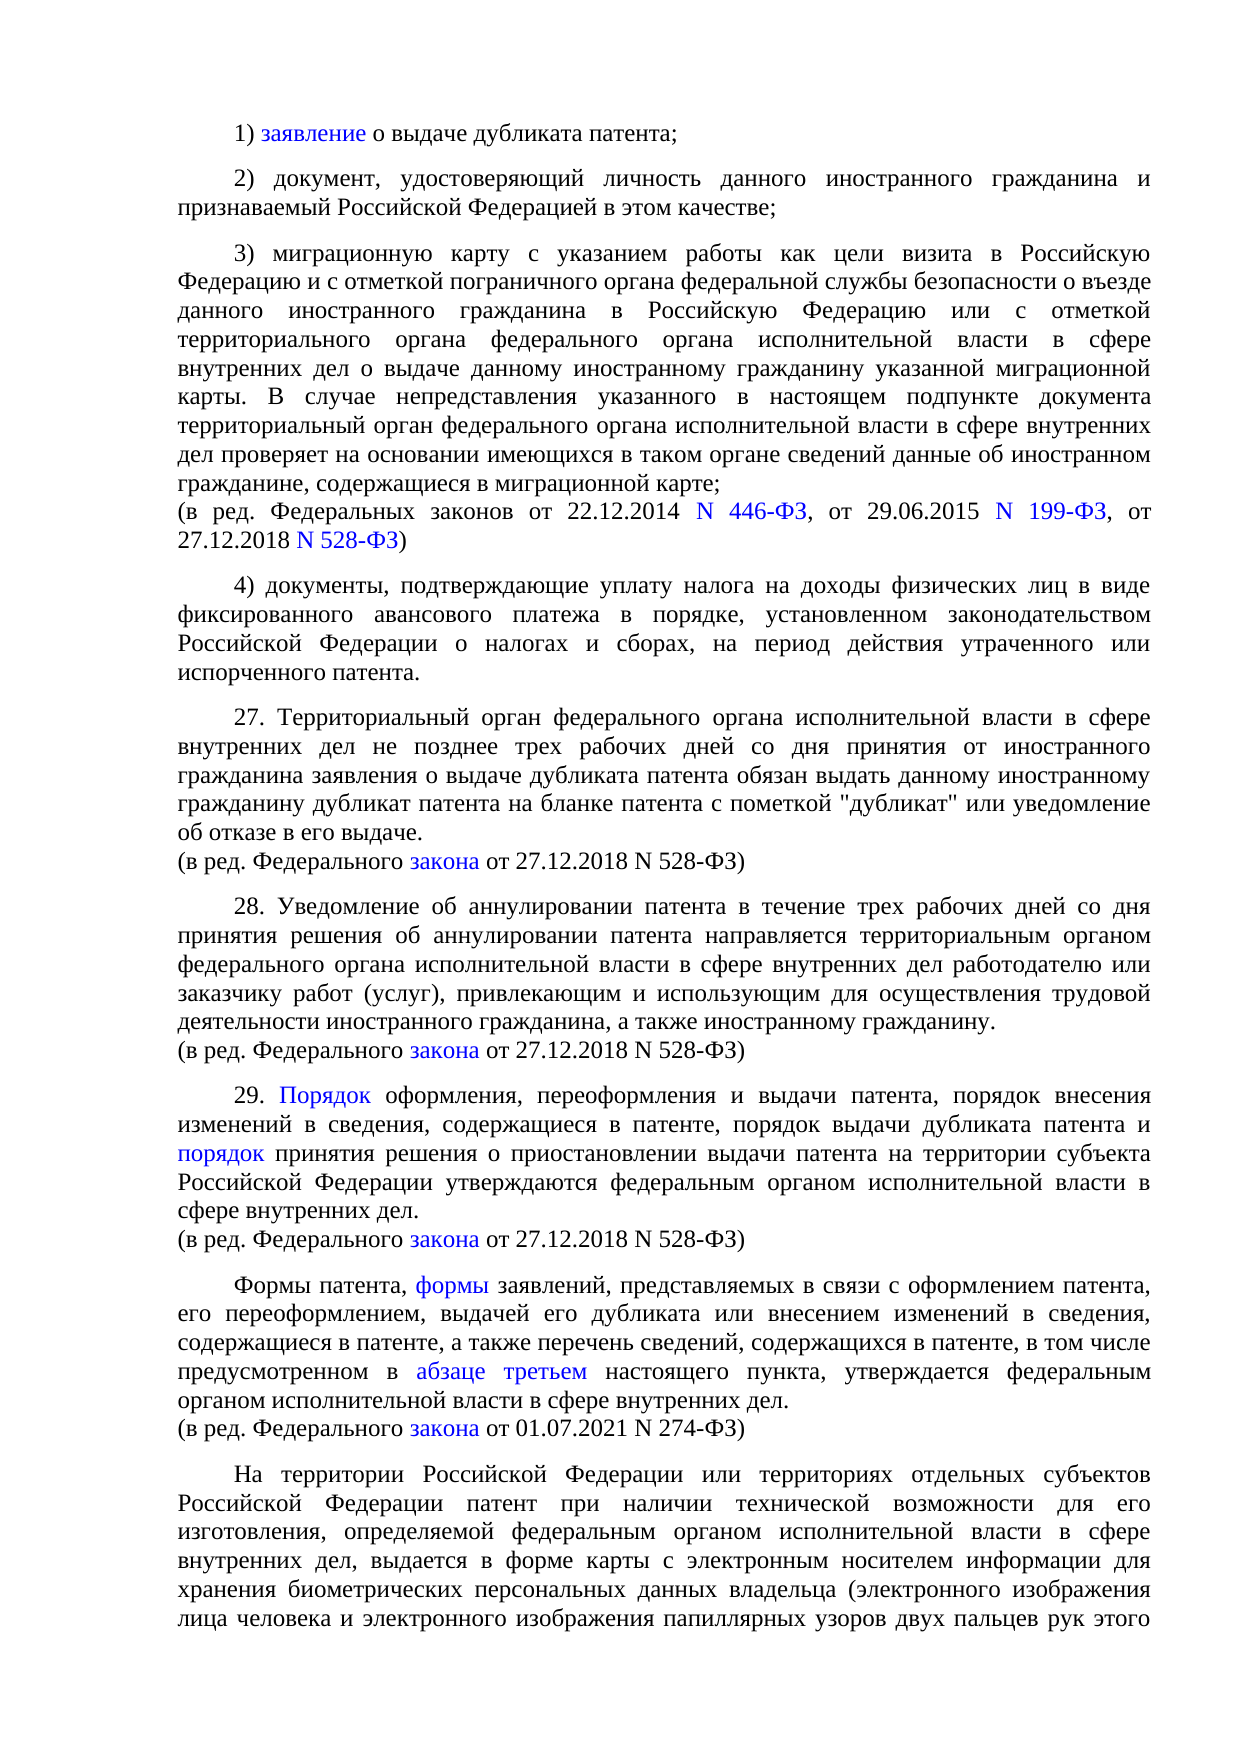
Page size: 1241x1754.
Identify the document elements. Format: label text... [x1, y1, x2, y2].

text 1) заявление о выдаче дубликата патента; [177, 118, 1152, 147]
text 28. Уведомление об аннулировании патента в течение трех рабочих дней со дня принятия решения об аннулировании патента направляется территориальным органом федерального органа исполнительной власти в сфере внутренних дел работодателю или заказчику работ (услуг), привлекающим и использующим для осуществления трудовой деятельности иностранного гражданина, а также иностранному гражданину. [177, 891, 1152, 1035]
text 4) документы, подтверждающие уплату налога на доходы физических лиц в виде фиксированного авансового платежа в порядке, установленном законодательством Российской Федерации о налогах и сборах, на период действия утраченного или испорченного патента. [177, 571, 1152, 686]
text (в ред. Федерального закона от 27.12.2018 N 528-ФЗ) [177, 1035, 1152, 1064]
text (в ред. Федерального закона от 01.07.2021 N 274-ФЗ) [177, 1413, 1152, 1442]
text 27. Территориальный орган федерального органа исполнительной власти в сфере внутренних дел не позднее трех рабочих дней со дня принятия от иностранного гражданина заявления о выдаче дубликата патента обязан выдать данному иностранному гражданину дубликат патента на бланке патента с пометкой "дубликат" или уведомление об отказе в его выдаче. [177, 702, 1152, 846]
text 29. Порядок оформления, переоформления и выдачи патента, порядок внесения изменений в сведения, содержащиеся в патенте, порядок выдачи дубликата патента и порядок принятия решения о приостановлении выдачи патента на территории субъекта Российской Федерации утверждаются федеральным органом исполнительной власти в сфере внутренних дел. [177, 1081, 1152, 1224]
text (в ред. Федерального закона от 27.12.2018 N 528-ФЗ) [177, 846, 1152, 875]
text 2) документ, удостоверяющий личность данного иностранного гражданина и признаваемый Российской Федерацией в этом качестве; [177, 163, 1152, 221]
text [177, 1459, 1152, 1631]
text 3) миграционную карту с указанием работы как цели визита в Российскую Федерацию и с отметкой пограничного органа федеральной службы безопасности о въезде данного иностранного гражданина в Российскую Федерацию или с отметкой территориального органа федерального органа исполнительной власти в сфере внутренних дел о выдаче данному иностранному гражданину указанной миграционной карты. В случае непредставления указанного в настоящем подпункте документа территориальный орган федерального органа исполнительной власти в сфере внутренних дел проверяет на основании имеющихся в таком органе сведений данные об иностранном гражданине, содержащиеся в миграционной карте; [177, 238, 1152, 496]
text (в ред. Федерального закона от 27.12.2018 N 528-ФЗ) [177, 1224, 1152, 1253]
text Формы патента, формы заявлений, представляемых в связи с оформлением патента, его переоформлением, выдачей его дубликата или внесением изменений в сведения, содержащиеся в патенте, а также перечень сведений, содержащихся в патенте, в том числе предусмотренном в абзаце третьем настоящего пункта, утверждается федеральным органом исполнительной власти в сфере внутренних дел. [177, 1270, 1152, 1413]
text (в ред. Федеральных законов от 22.12.2014 N 446-ФЗ, от 29.06.2015 N 199-ФЗ, от 27.12.2018 N 528-ФЗ) [177, 496, 1152, 554]
